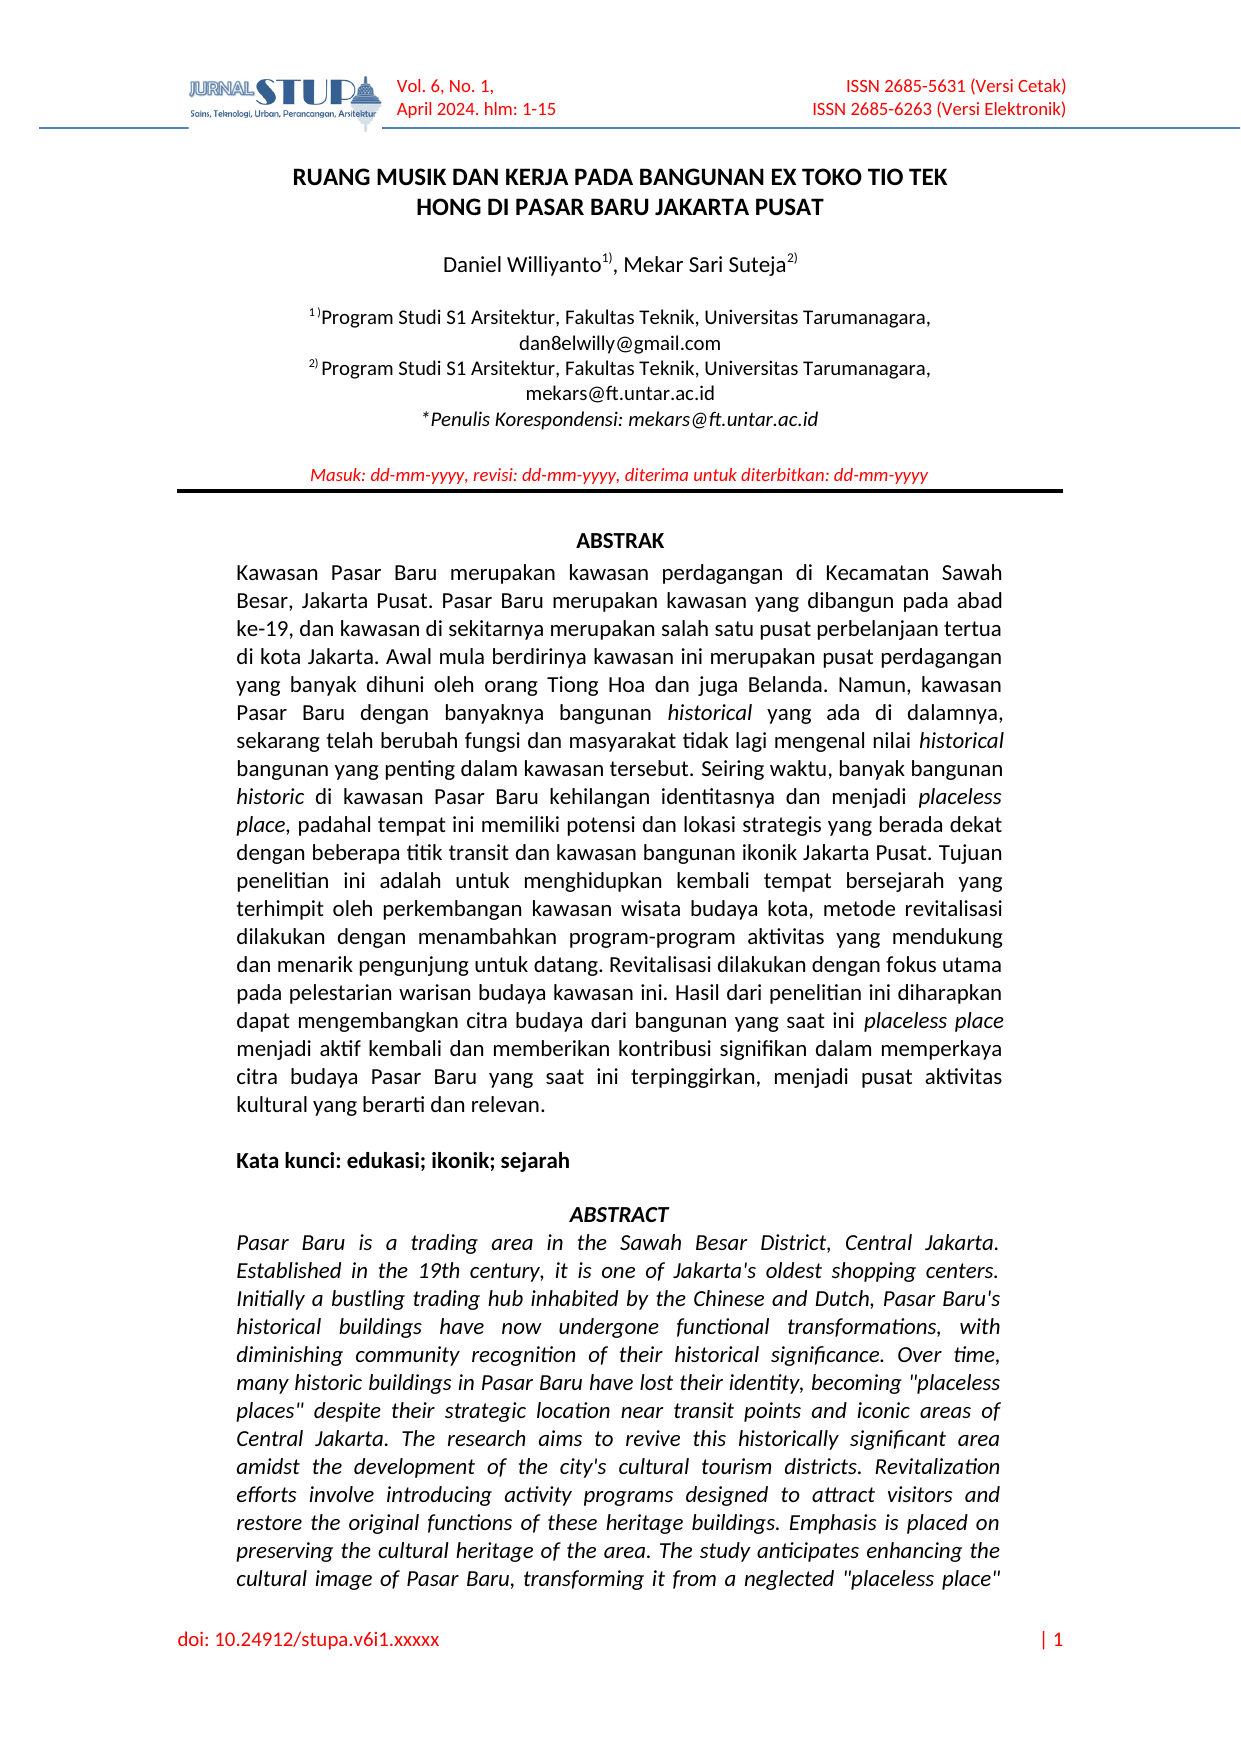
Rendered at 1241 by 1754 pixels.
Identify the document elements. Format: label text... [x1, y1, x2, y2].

text *Penulis Korespondensi: mekars@ft.untar.ac.id [177, 406, 1063, 431]
picture [188, 73, 382, 133]
text RUANG MUSIK DAN KERJA PADA BANGUNAN EX TOKO TIO TEK [177, 161, 1063, 191]
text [236, 1228, 1004, 1592]
text Kata kunci: edukasi; ikonik; sejarah [236, 1147, 1004, 1174]
text HONG DI PASAR BARU JAKARTA PUSAT [177, 191, 1063, 222]
text Daniel Williyanto1), Mekar Sari Suteja2) [177, 250, 1063, 278]
text Masuk: dd-mm-yyyy, revisi: dd-mm-yyyy, diterima untuk diterbitkan: dd-mm-yyyy [177, 464, 1063, 489]
text dan8elwilly@gmail.com [177, 330, 1063, 355]
text 1 )Program Studi S1 Arsitektur, Fakultas Teknik, Universitas Tarumanagara, [177, 304, 1063, 330]
text mekars@ft.untar.ac.id [177, 381, 1063, 406]
text Kawasan Pasar Baru merupakan kawasan perdagangan di Kecamatan Sawah Besar, Jakarta Pusat. Pasar Baru merupakan kawasan yang dibangun pada abad ke-19, dan kawasan di sekitarnya merupakan salah satu pusat perbelanjaan tertua di kota Jakarta. Awal mula berdirinya kawasan ini merupakan pusat perdagangan yang banyak dihuni oleh orang Tiong Hoa dan juga Belanda. Namun, kawasan Pasar Baru dengan banyaknya bangunan historical yang ada di dalamnya, sekarang telah berubah fungsi dan masyarakat tidak lagi mengenal nilai historical bangunan yang penting dalam kawasan tersebut. Seiring waktu, banyak bangunan historic di kawasan Pasar Baru kehilangan identitasnya dan menjadi placeless place, padahal tempat ini memiliki potensi dan lokasi strategis yang berada dekat dengan beberapa titik transit dan kawasan bangunan ikonik Jakarta Pusat. Tujuan penelitian ini adalah untuk menghidupkan kembali tempat bersejarah yang terhimpit oleh perkembangan kawasan wisata budaya kota, metode revitalisasi dilakukan dengan menambahkan program-program aktivitas yang mendukung dan menarik pengunjung untuk datang. Revitalisasi dilakukan dengan fokus utama pada pelestarian warisan budaya kawasan ini. Hasil dari penelitian ini diharapkan dapat mengembangkan citra budaya dari bangunan yang saat ini placeless place menjadi aktif kembali dan memberikan kontribusi signifikan dalam memperkaya citra budaya Pasar Baru yang saat ini terpinggirkan, menjadi pusat aktivitas kultural yang berarti dan relevan. [236, 558, 1004, 1118]
text ABSTRAK [236, 526, 1004, 554]
text ABSTRACT [236, 1200, 1004, 1228]
text 2) Program Studi S1 Arsitektur, Fakultas Teknik, Universitas Tarumanagara, [177, 355, 1063, 381]
